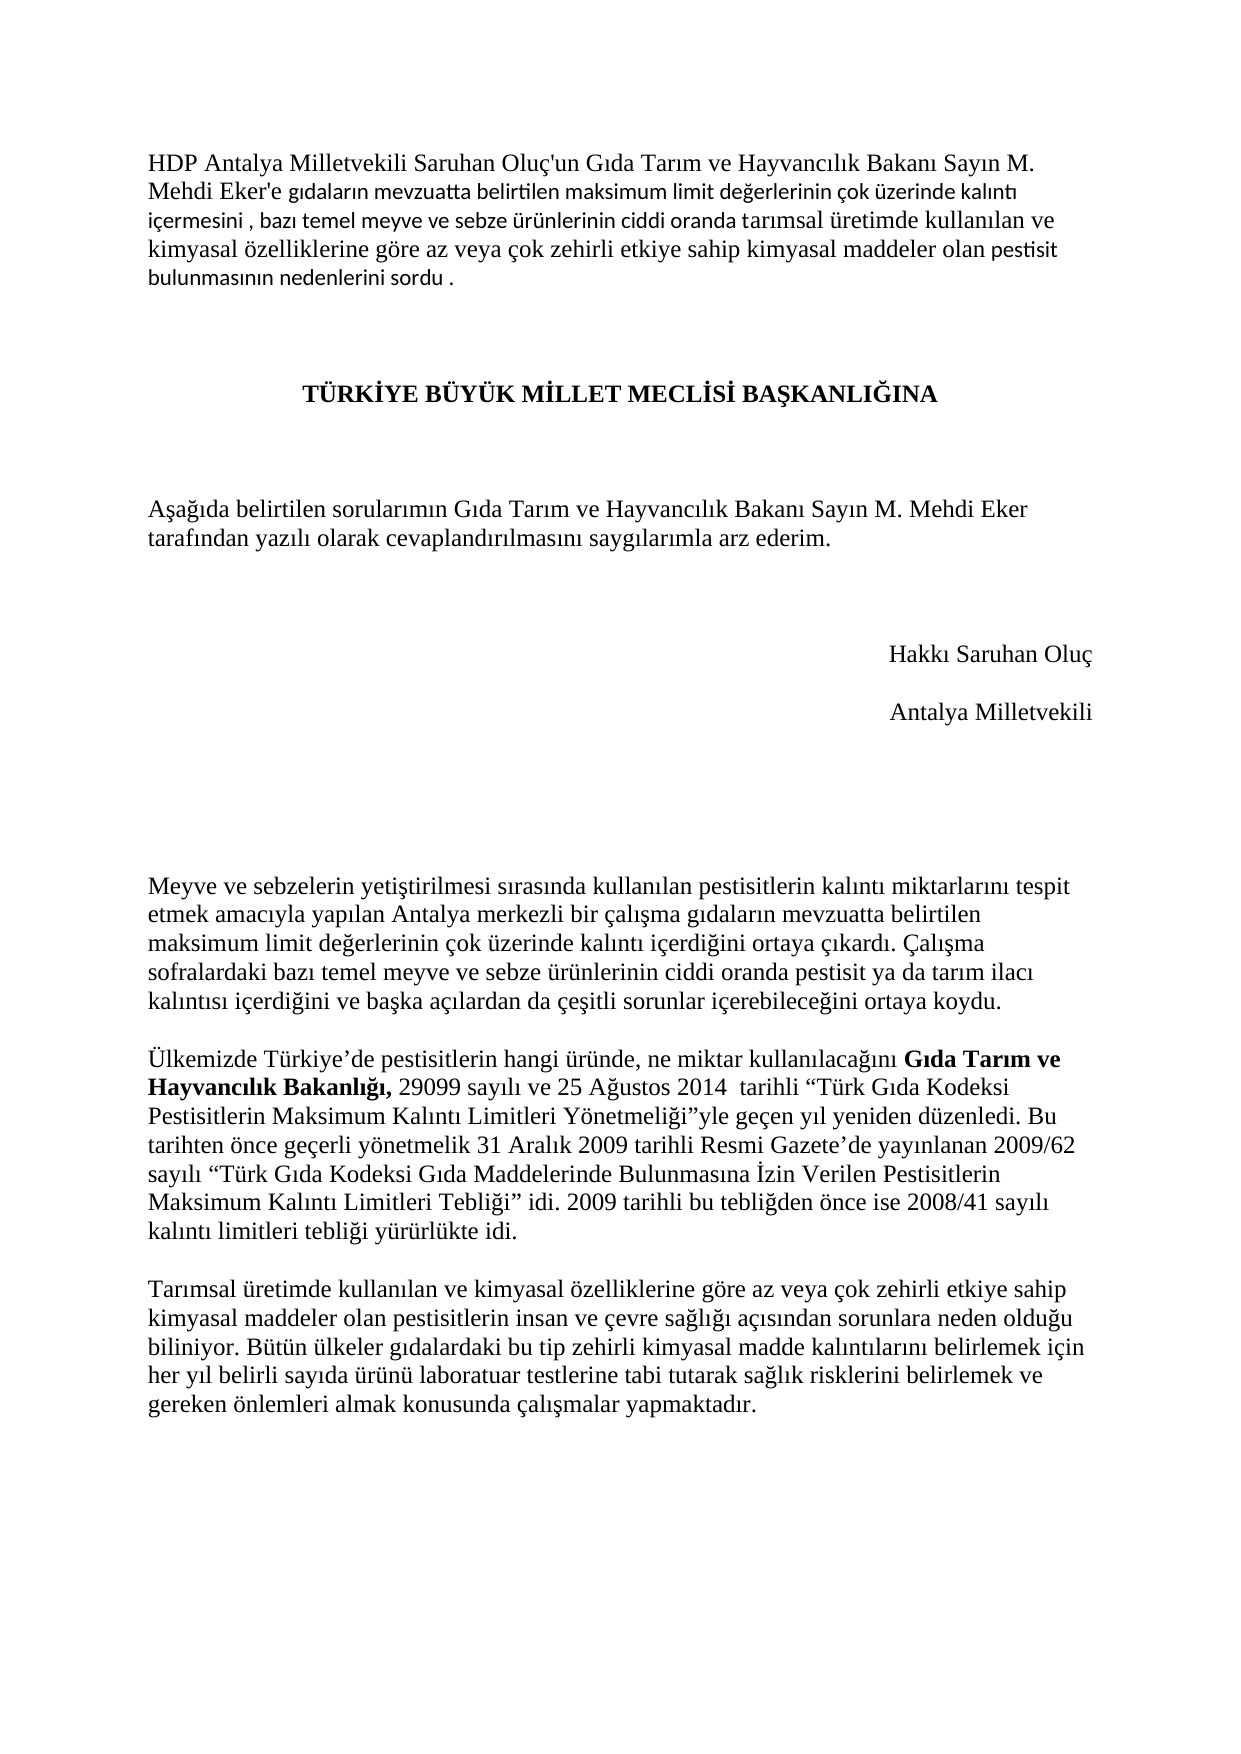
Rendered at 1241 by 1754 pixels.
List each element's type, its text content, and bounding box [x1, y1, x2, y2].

text Hakkı Saruhan Oluç [148, 639, 1093, 668]
text Tarımsal üretimde kullanılan ve kimyasal özelliklerine göre az veya çok zehirli etkiye sahip kimyasal maddeler olan pestisitlerin insan ve çevre sağlığı açısından sorunlara neden olduğu biliniyor. Bütün ülkeler gıdalardaki bu tip zehirli kimyasal madde kalıntılarını belirlemek için her yıl belirli sayıda ürünü laboratuar testlerine tabi tutarak sağlık risklerini belirlemek ve gereken önlemleri almak konusunda çalışmalar yapmaktadır. [148, 1274, 1093, 1418]
text Meyve ve sebzelerin yetiştirilmesi sırasında kullanılan pestisitlerin kalıntı miktarlarını tespit etmek amacıyla yapılan Antalya merkezli bir çalışma gıdaların mevzuatta belirtilen maksimum limit değerlerinin çok üzerinde kalıntı içerdiğini ortaya çıkardı. Çalışma sofralardaki bazı temel meyve ve sebze ürünlerinin ciddi oranda pestisit ya da tarım ilacı kalıntısı içerdiğini ve başka açılardan da çeşitli sorunlar içerebileceğini ortaya koydu. [148, 871, 1093, 1014]
text HDP Antalya Milletvekili Saruhan Oluç'un Gıda Tarım ve Hayvancılık Bakanı Sayın M. Mehdi Eker'e gıdaların mevzuatta belirtilen maksimum limit değerlerinin çok üzerinde kalıntı içermesini , bazı temel meyve ve sebze ürünlerinin ciddi oranda tarımsal üretimde kullanılan ve kimyasal özelliklerine göre az veya çok zehirli etkiye sahip kimyasal maddeler olan pestisit bulunmasının nedenlerini sordu . [148, 148, 1093, 292]
text Ülkemizde Türkiye’de pestisitlerin hangi üründe, ne miktar kullanılacağını Gıda Tarım ve Hayvancılık Bakanlığı, 29099 sayılı ve 25 Ağustos 2014 tarihli “Türk Gıda Kodeksi Pestisitlerin Maksimum Kalıntı Limitleri Yönetmeliği”yle geçen yıl yeniden düzenledi. Bu tarihten önce geçerli yönetmelik 31 Aralık 2009 tarihli Resmi Gazete’de yayınlanan 2009/62 sayılı “Türk Gıda Kodeksi Gıda Maddelerinde Bulunmasına İzin Verilen Pestisitlerin Maksimum Kalıntı Limitleri Tebliği” idi. 2009 tarihli bu tebliğden önce ise 2008/41 sayılı kalıntı limitleri tebliği yürürlükte idi. [148, 1044, 1093, 1245]
text TÜRKİYE BÜYÜK MİLLET MECLİSİ BAŞKANLIĞINA [148, 379, 1093, 407]
text Aşağıda belirtilen sorularımın Gıda Tarım ve Hayvancılık Bakanı Sayın M. Mehdi Eker tarafından yazılı olarak cevaplandırılmasını saygılarımla arz ederim. [148, 494, 1093, 552]
text Antalya Milletvekili [148, 697, 1093, 726]
